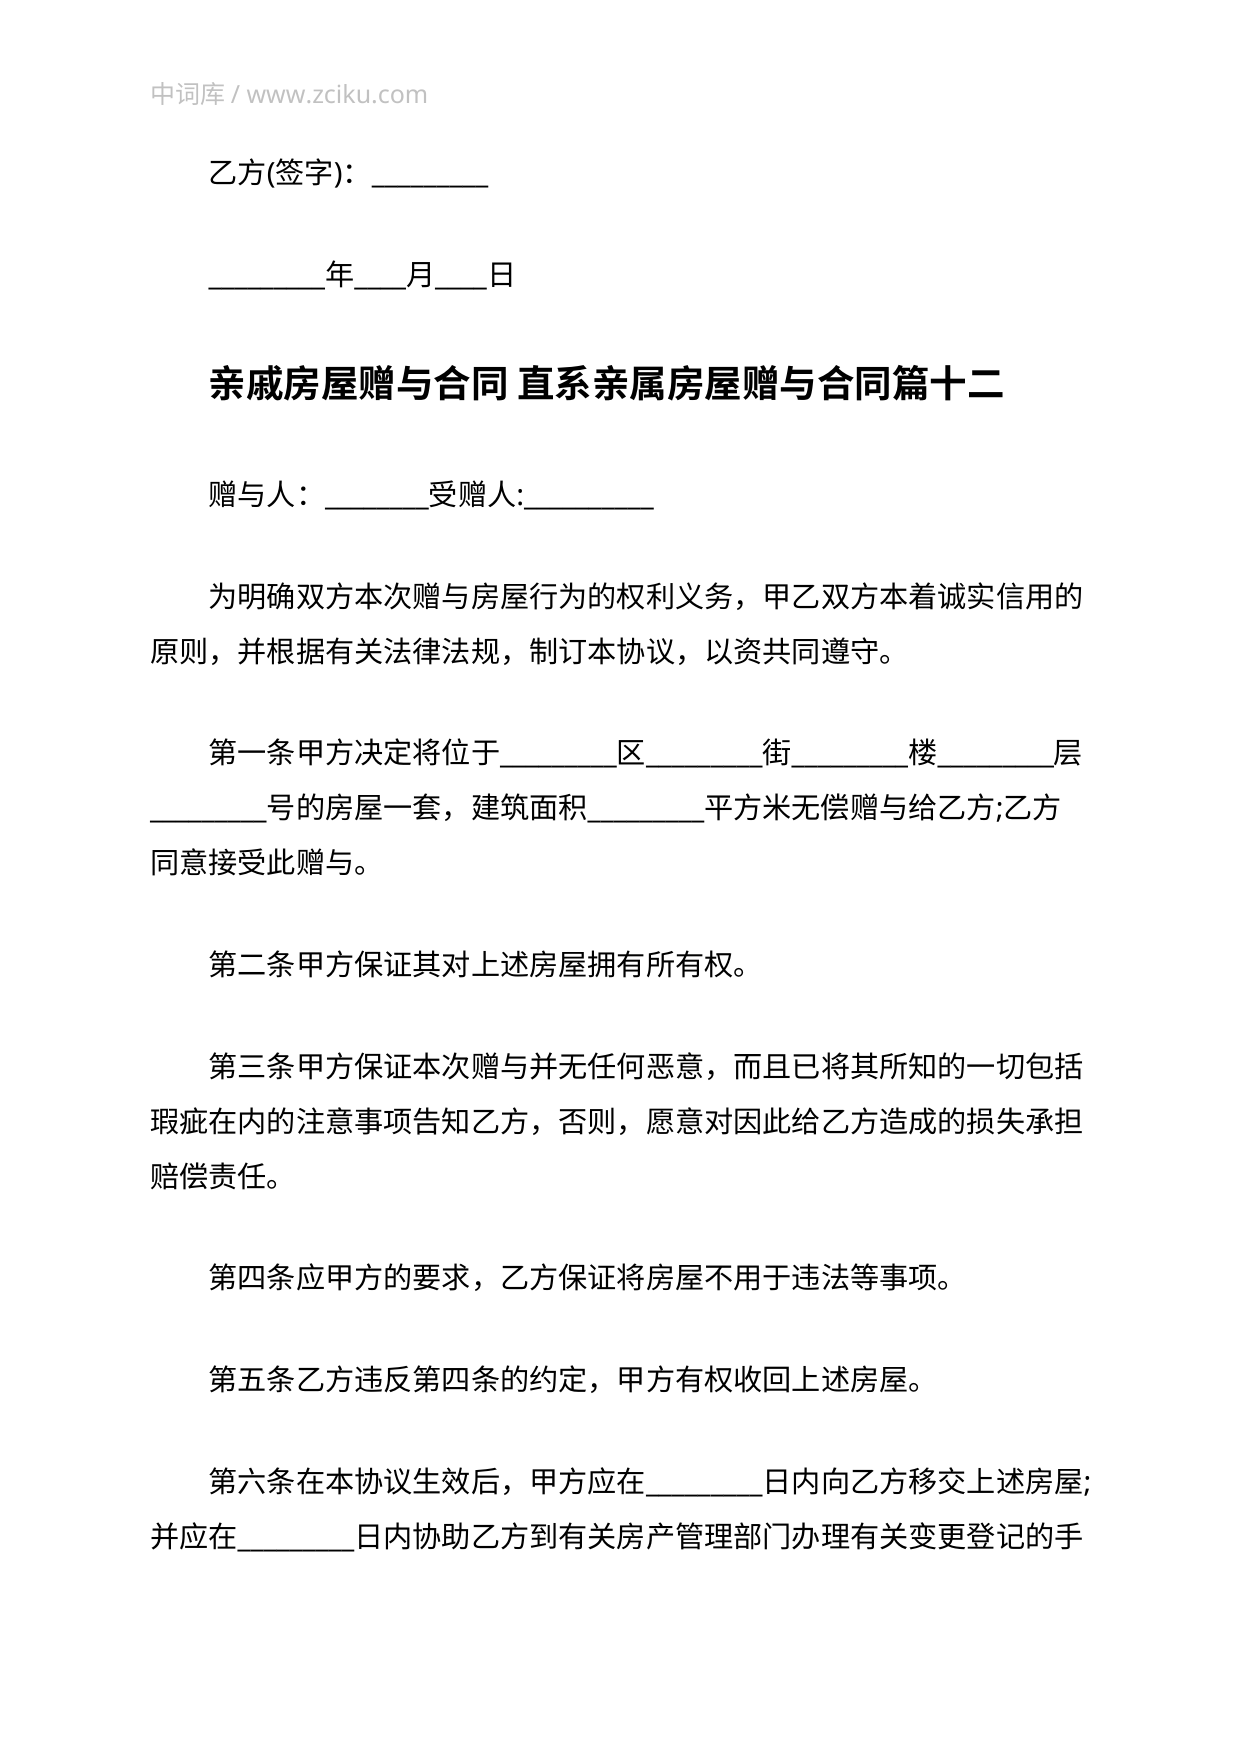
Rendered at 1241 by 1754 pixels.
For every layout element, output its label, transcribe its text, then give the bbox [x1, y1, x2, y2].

text 第五条乙方违反第四条的约定，甲方有权收回上述房屋。 [150, 1357, 1090, 1399]
text 第一条甲方决定将位于_________区_________街_________楼_________层_________号的房屋一套，建筑面积_________平方米无偿赠与给乙方;乙方同意接受此赠与。 [150, 730, 1090, 882]
text _________年____月____日 [150, 252, 1090, 294]
text 亲戚房屋赠与合同 直系亲属房屋赠与合同篇十二 [150, 354, 1090, 408]
text 第三条甲方保证本次赠与并无任何恶意，而且已将其所知的一切包括瑕疵在内的注意事项告知乙方，否则，愿意对因此给乙方造成的损失承担赔偿责任。 [150, 1043, 1090, 1196]
text 第四条应甲方的要求，乙方保证将房屋不用于违法等事项。 [150, 1255, 1090, 1297]
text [150, 1459, 1090, 1556]
text 赠与人：________受赠人:__________ [150, 471, 1090, 514]
text 为明确双方本次赠与房屋行为的权利义务，甲乙双方本着诚实信用的原则，并根据有关法律法规，制订本协议，以资共同遵守。 [150, 573, 1090, 671]
text 乙方(签字)：_________ [150, 150, 1090, 192]
text 第二条甲方保证其对上述房屋拥有所有权。 [150, 942, 1090, 984]
